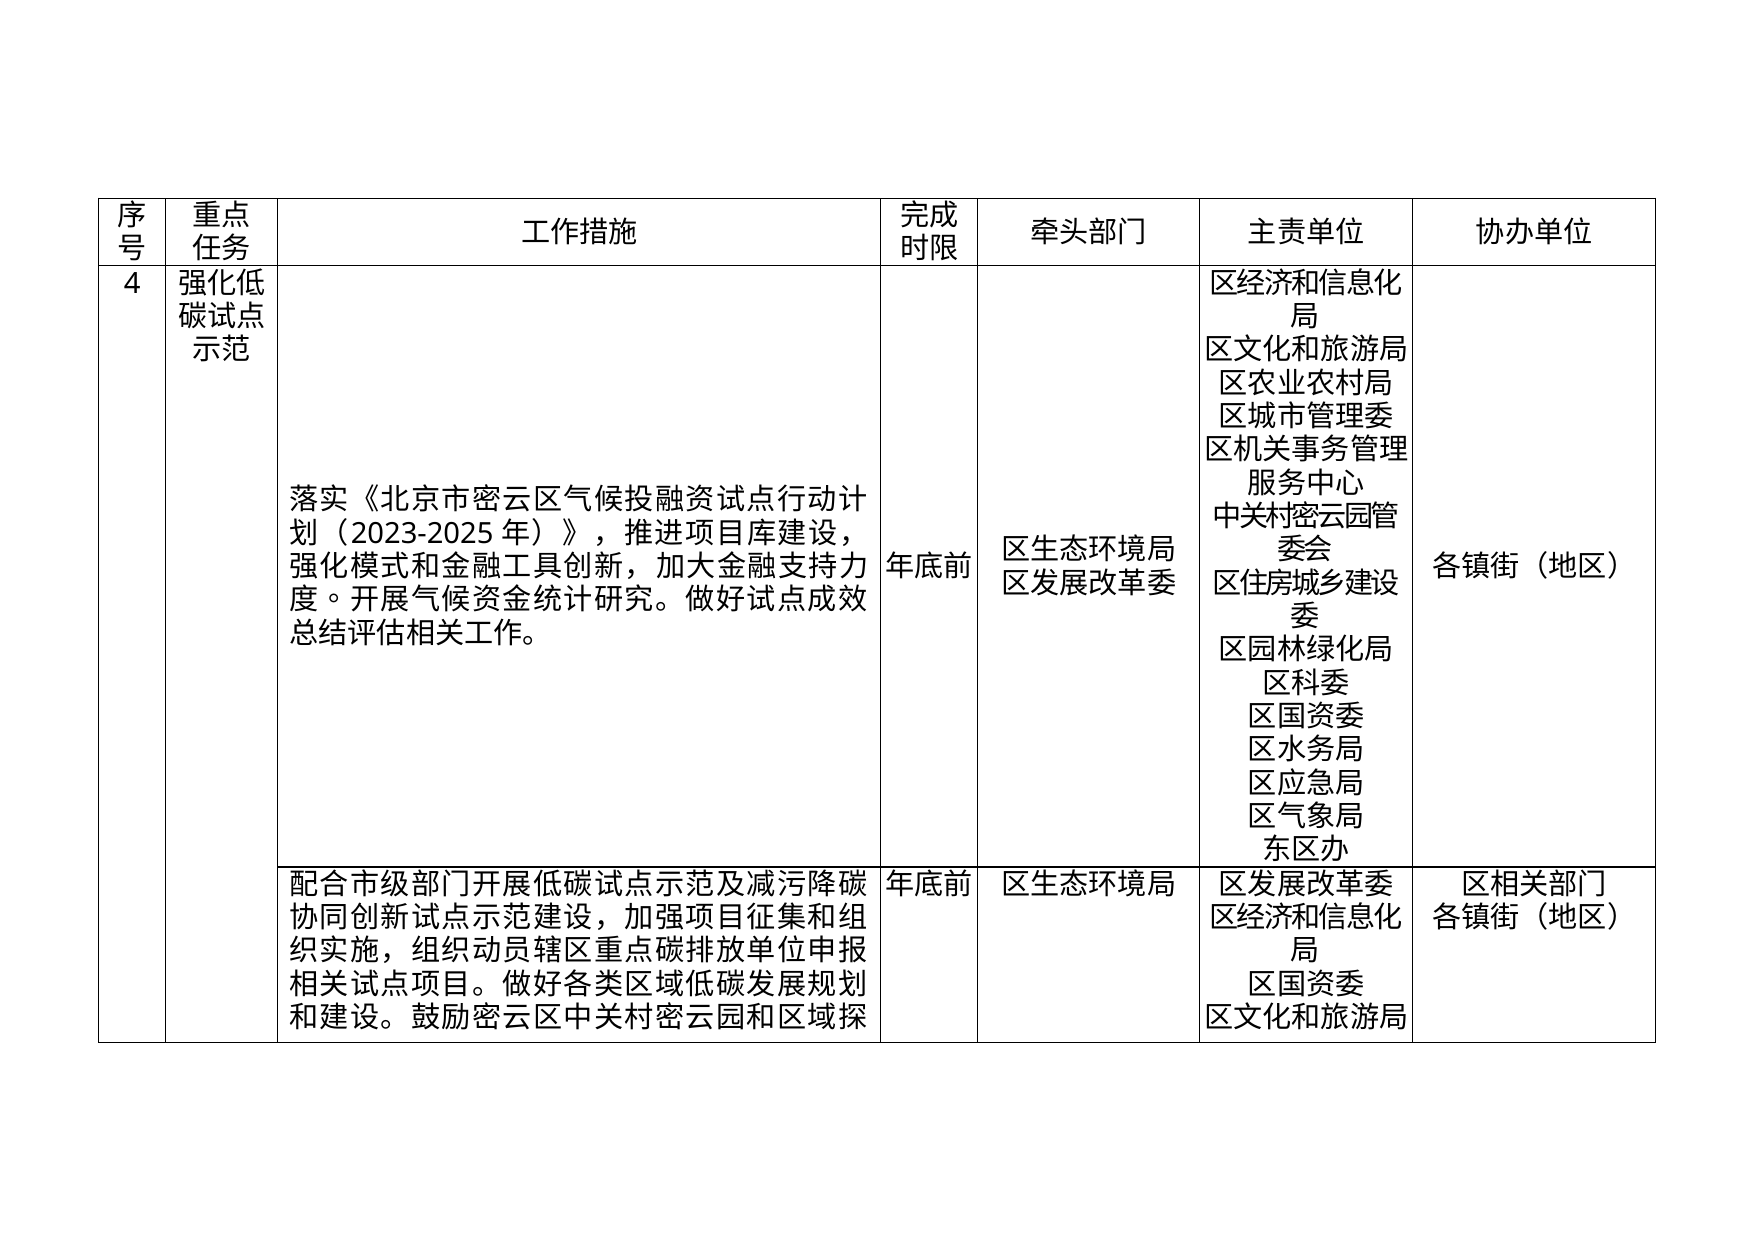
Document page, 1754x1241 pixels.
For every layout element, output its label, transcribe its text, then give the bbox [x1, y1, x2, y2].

table_cell 年底前 [881, 868, 977, 1042]
table_cell 各镇街（地区） [1413, 266, 1655, 866]
table_cell 区生态环境局 区发展改革委 [978, 266, 1199, 866]
table_cell 年底前 [881, 266, 977, 866]
table_header 重点 任务 [166, 199, 277, 265]
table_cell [1200, 868, 1412, 1042]
table_cell 4 [99, 266, 165, 1042]
table_cell 区生态环境局 [978, 868, 1199, 1042]
table_header 主责单位 [1200, 199, 1412, 265]
table_cell 区经济和信息化局 区文化和旅游局 区农业农村局 区城市管理委 区机关事务管理服务中心 中关村密云园管委会 区住房城乡建设委 区园林绿化局 区科委 区国资委 区水务局 区应急局 区气象局 东区办 [1200, 266, 1412, 866]
table_cell 强化低碳试点示范 [166, 266, 277, 1042]
table_header 牵头部门 [978, 199, 1199, 265]
table_header 完成 时限 [881, 199, 977, 265]
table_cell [278, 868, 880, 1042]
table_header 工作措施 [278, 199, 880, 265]
table_header 序号 [99, 199, 165, 265]
table_header 协办单位 [1413, 199, 1655, 265]
table_cell 落实《北京市密云区气候投融资试点行动计划（2023-2025年）》，推进项目库建设，强化模式和金融工具创新，加大金融支持力度。开展气候资金统计研究。做好试点成效总结评估相关工作。 [278, 266, 880, 866]
table_cell 区相关部门 各镇街（地区） [1413, 868, 1655, 1042]
